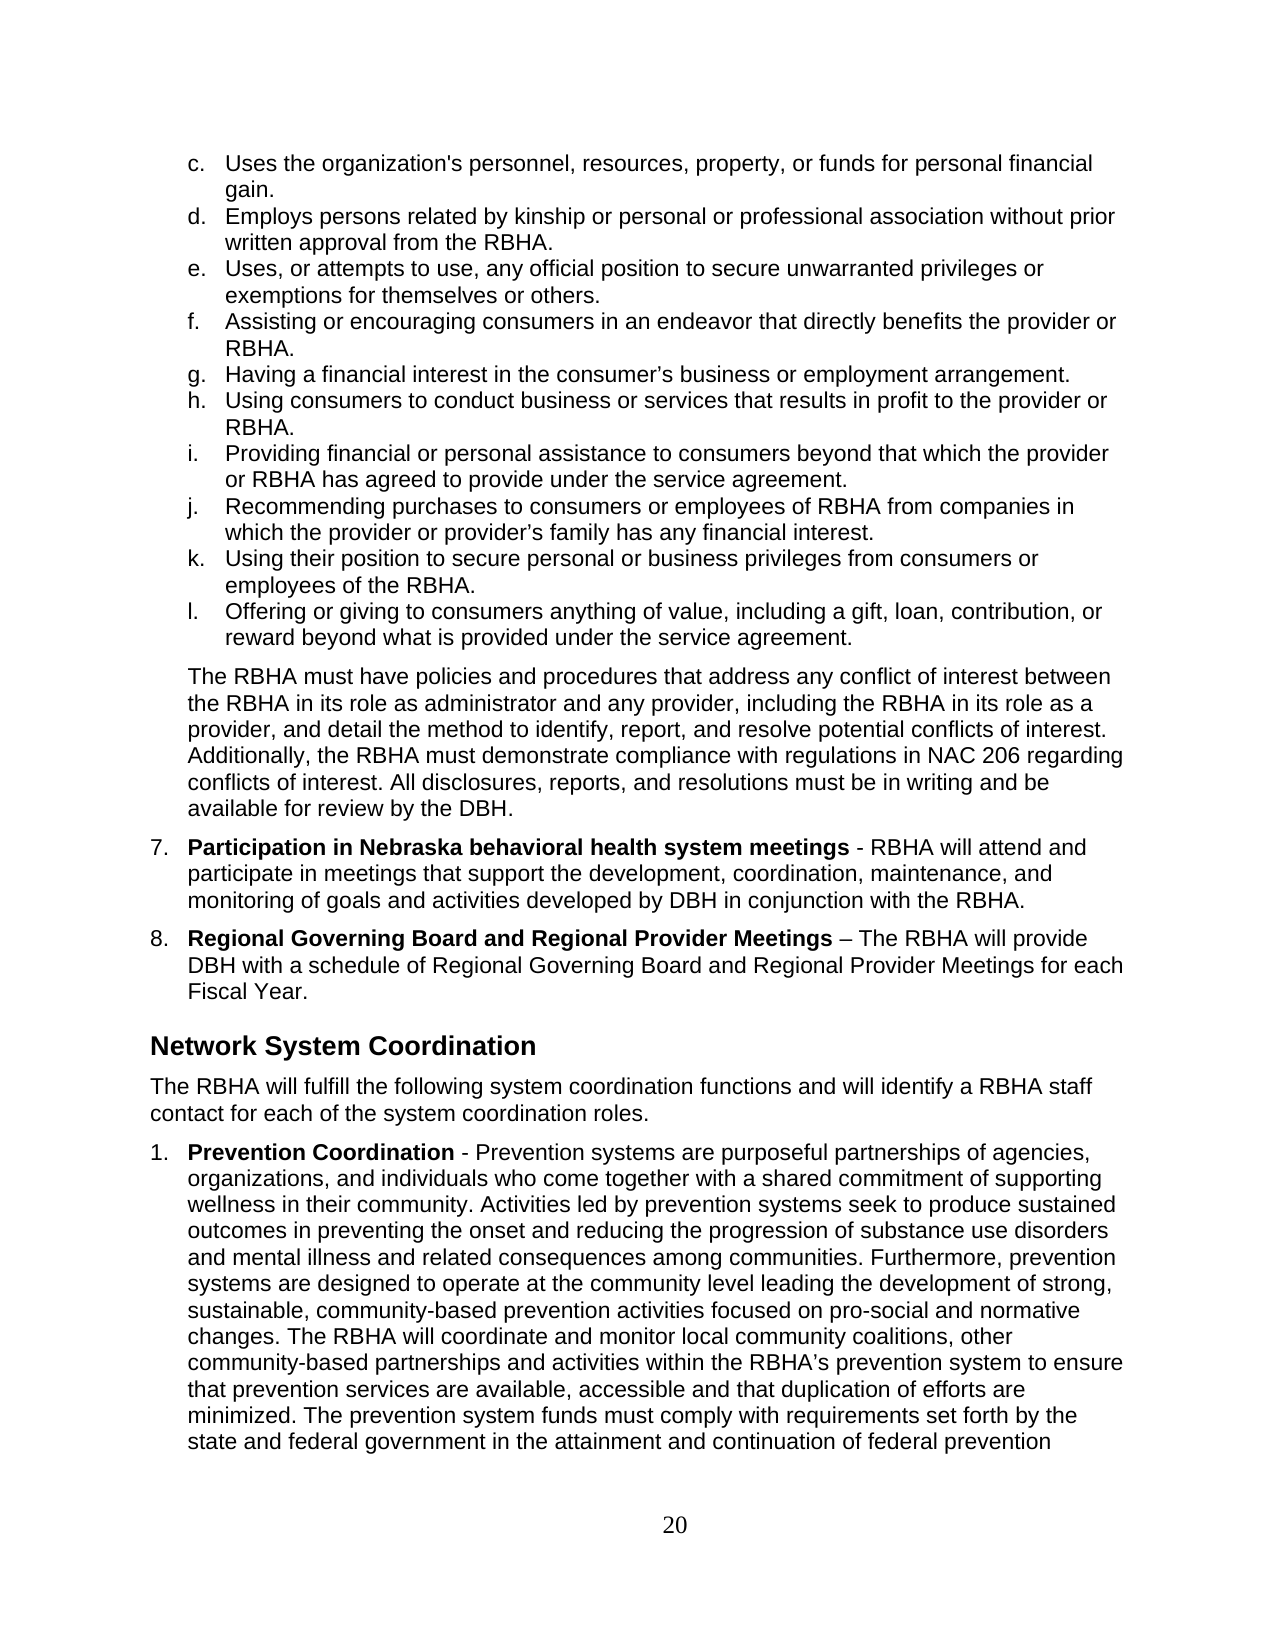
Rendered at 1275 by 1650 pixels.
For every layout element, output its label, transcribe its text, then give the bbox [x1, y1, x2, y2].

list Using their position to secure personal or business privileges from consumers or employees of the RBHA. [187, 545, 1125, 598]
list Uses, or attempts to use, any official position to secure unwarranted privileges or exemptions for themselves or others. [187, 255, 1125, 308]
list Assisting or encouraging consumers in an endeavor that directly benefits the provider or RBHA. [187, 308, 1125, 361]
list Offering or giving to consumers anything of value, including a gift, loan, contribution, or reward beyond what is provided under the service agreement. [187, 598, 1125, 651]
list Participation in Nebraska behavioral health system meetings - RBHA will attend and participate in meetings that support the development, coordination, maintenance, and monitoring of goals and activities developed by DBH in conjunction with the RBHA. [150, 834, 1125, 913]
text The RBHA will fulfill the following system coordination functions and will identify a RBHA staff contact for each of the system coordination roles. [150, 1073, 1125, 1126]
list Uses the organization's personnel, resources, property, or funds for personal financial gain. [187, 150, 1125, 203]
list Employs persons related by kinship or personal or professional association without prior written approval from the RBHA. [187, 203, 1125, 255]
list Providing financial or personal assistance to consumers beyond that which the provider or RBHA has agreed to provide under the service agreement. [187, 440, 1125, 493]
text The RBHA must have policies and procedures that address any conflict of interest between the RBHA in its role as administrator and any provider, including the RBHA in its role as a provider, and detail the method to identify, report, and resolve potential conflicts of interest. Additionally, the RBHA must demonstrate compliance with regulations in NAC 206 regarding conflicts of interest. All disclosures, reports, and resolutions must be in writing and be available for review by the DBH. [150, 663, 1125, 821]
subtitle Network System Coordination [150, 1029, 1125, 1061]
list Recommending purchases to consumers or employees of RBHA from companies in which the provider or provider’s family has any financial interest. [187, 493, 1125, 545]
list Using consumers to conduct business or services that results in profit to the provider or RBHA. [187, 387, 1125, 440]
list Having a financial interest in the consumer’s business or employment arrangement. [187, 361, 1125, 387]
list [150, 1138, 1125, 1455]
list Regional Governing Board and Regional Provider Meetings – The RBHA will provide DBH with a schedule of Regional Governing Board and Regional Provider Meetings for each Fiscal Year. [150, 925, 1125, 1004]
